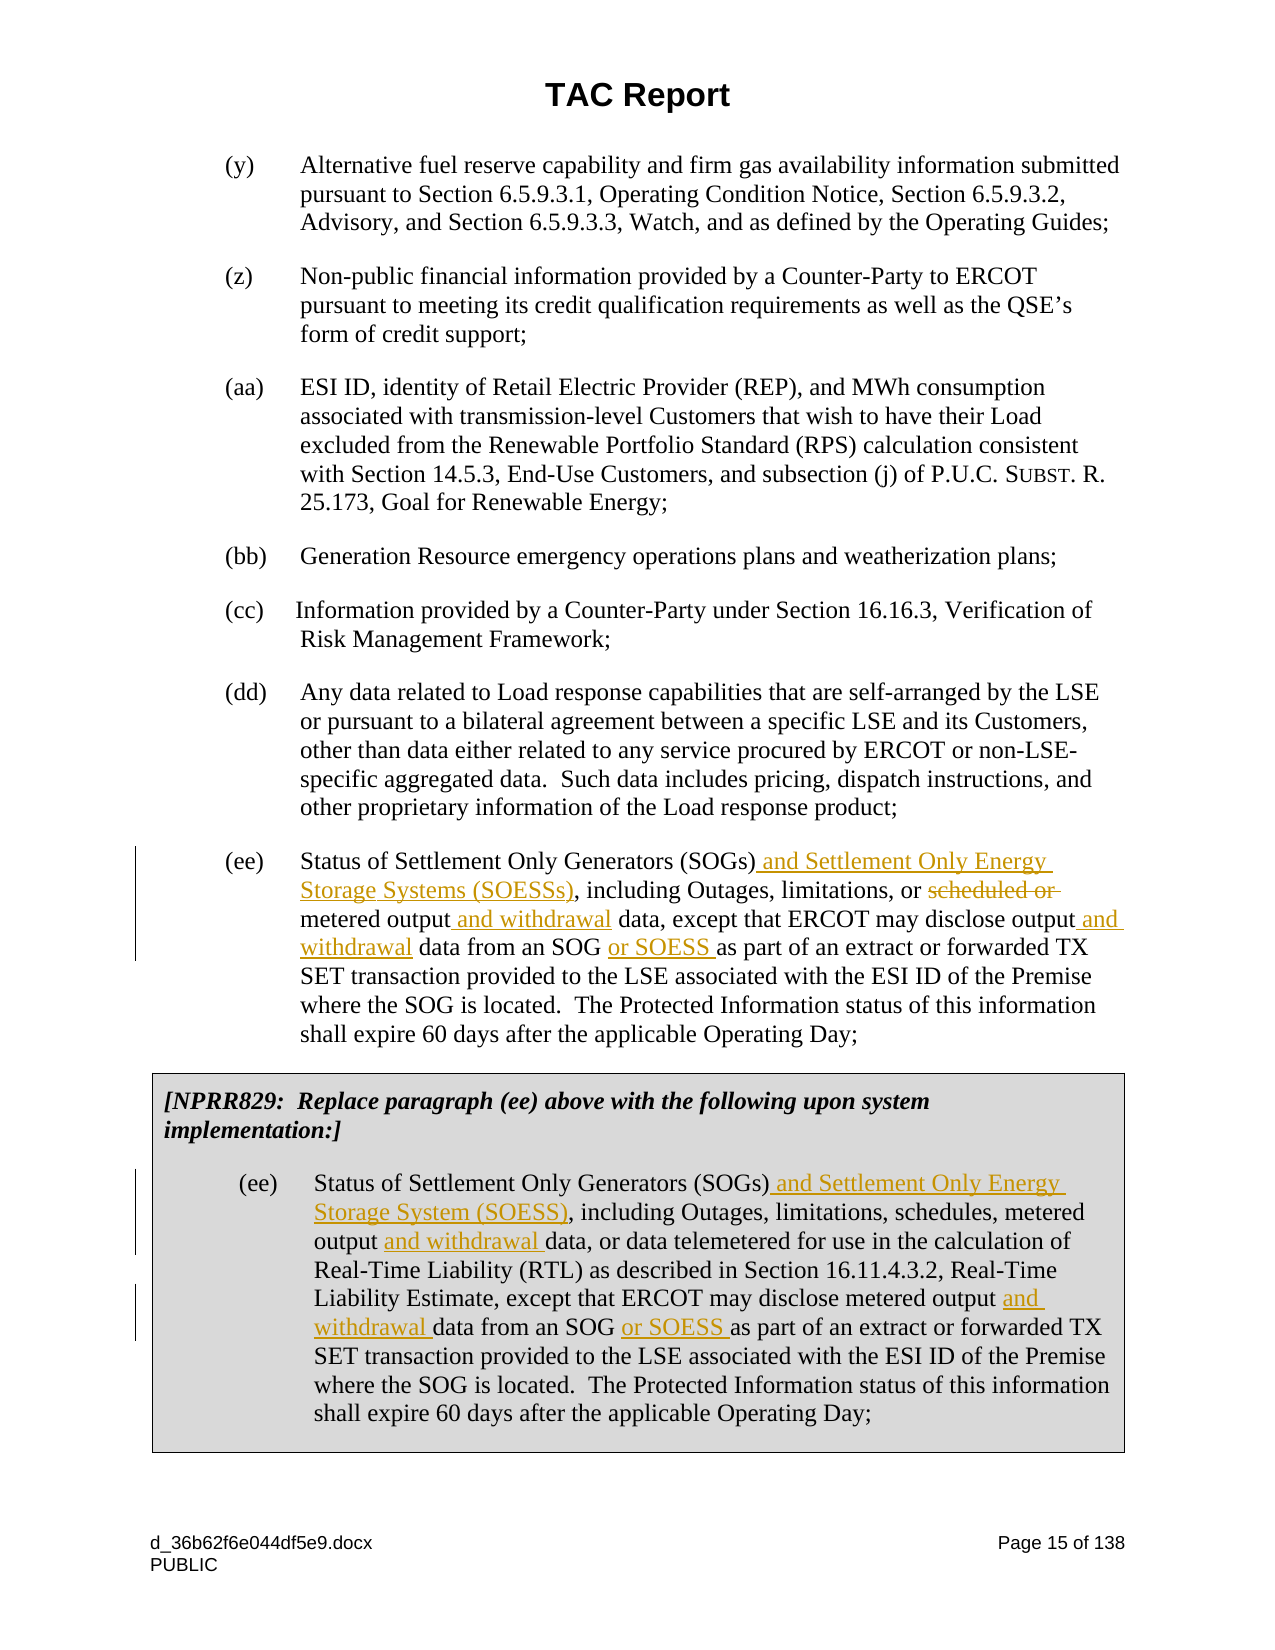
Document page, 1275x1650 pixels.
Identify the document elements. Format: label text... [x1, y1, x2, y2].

text (bb) Generation Resource emergency operations plans and weatherization plans; [225, 541, 1125, 570]
text (y) Alternative fuel reserve capability and firm gas availability information submitted pursuant to Section 6.5.9.3.1, Operating Condition Notice, Section 6.5.9.3.2, Advisory, and Section 6.5.9.3.3, Watch, and as defined by the Operating Guides; [225, 150, 1125, 236]
text (dd) Any data related to Load response capabilities that are self-arranged by the LSE or pursuant to a bilateral agreement between a specific LSE and its Customers, other than data either related to any service procured by ERCOT or non-LSE-specific aggregated data. Such data includes pricing, dispatch instructions, and other proprietary information of the Load response product; [225, 677, 1125, 821]
text (cc) Information provided by a Counter-Party under Section 16.16.3, Verification of Risk Management Framework; [225, 595, 1125, 652]
table_header [NPRR829: Replace paragraph (ee) above with the following upon system implementation:] (ee) Status of Settlement Only Generators (SOGs), including Outages, limitations, schedules, metered output data, or data telemetered for use in the calculation of Real-Time Liability (RTL) as described in Section 16.11.4.3.2, Real-Time Liability Estimate, except that ERCOT may disclose metered output data from an SOG as part of an extract or forwarded TX SET transaction provided to the LSE associated with the ESI ID of the Premise where the SOG is located. The Protected Information status of this information shall expire 60 days after the applicable Operating Day; [153, 1074, 1124, 1452]
text (z) Non-public financial information provided by a Counter-Party to ERCOT pursuant to meeting its credit qualification requirements as well as the QSE’s form of credit support; [225, 261, 1125, 347]
text (ee) Status of Settlement Only Generators (SOGs), including Outages, limitations, or metered output data, except that ERCOT may disclose output data from an SOG as part of an extract or forwarded TX SET transaction provided to the LSE associated with the ESI ID of the Premise where the SOG is located. The Protected Information status of this information shall expire 60 days after the applicable Operating Day; [225, 846, 1125, 1047]
text (aa) ESI ID, identity of Retail Electric Provider (REP), and MWh consumption associated with transmission-level Customers that wish to have their Load excluded from the Renewable Portfolio Standard (RPS) calculation consistent with Section 14.5.3, End-Use Customers, and subsection (j) of P.U.C. Subst. R. 25.173, Goal for Renewable Energy; [225, 372, 1125, 516]
